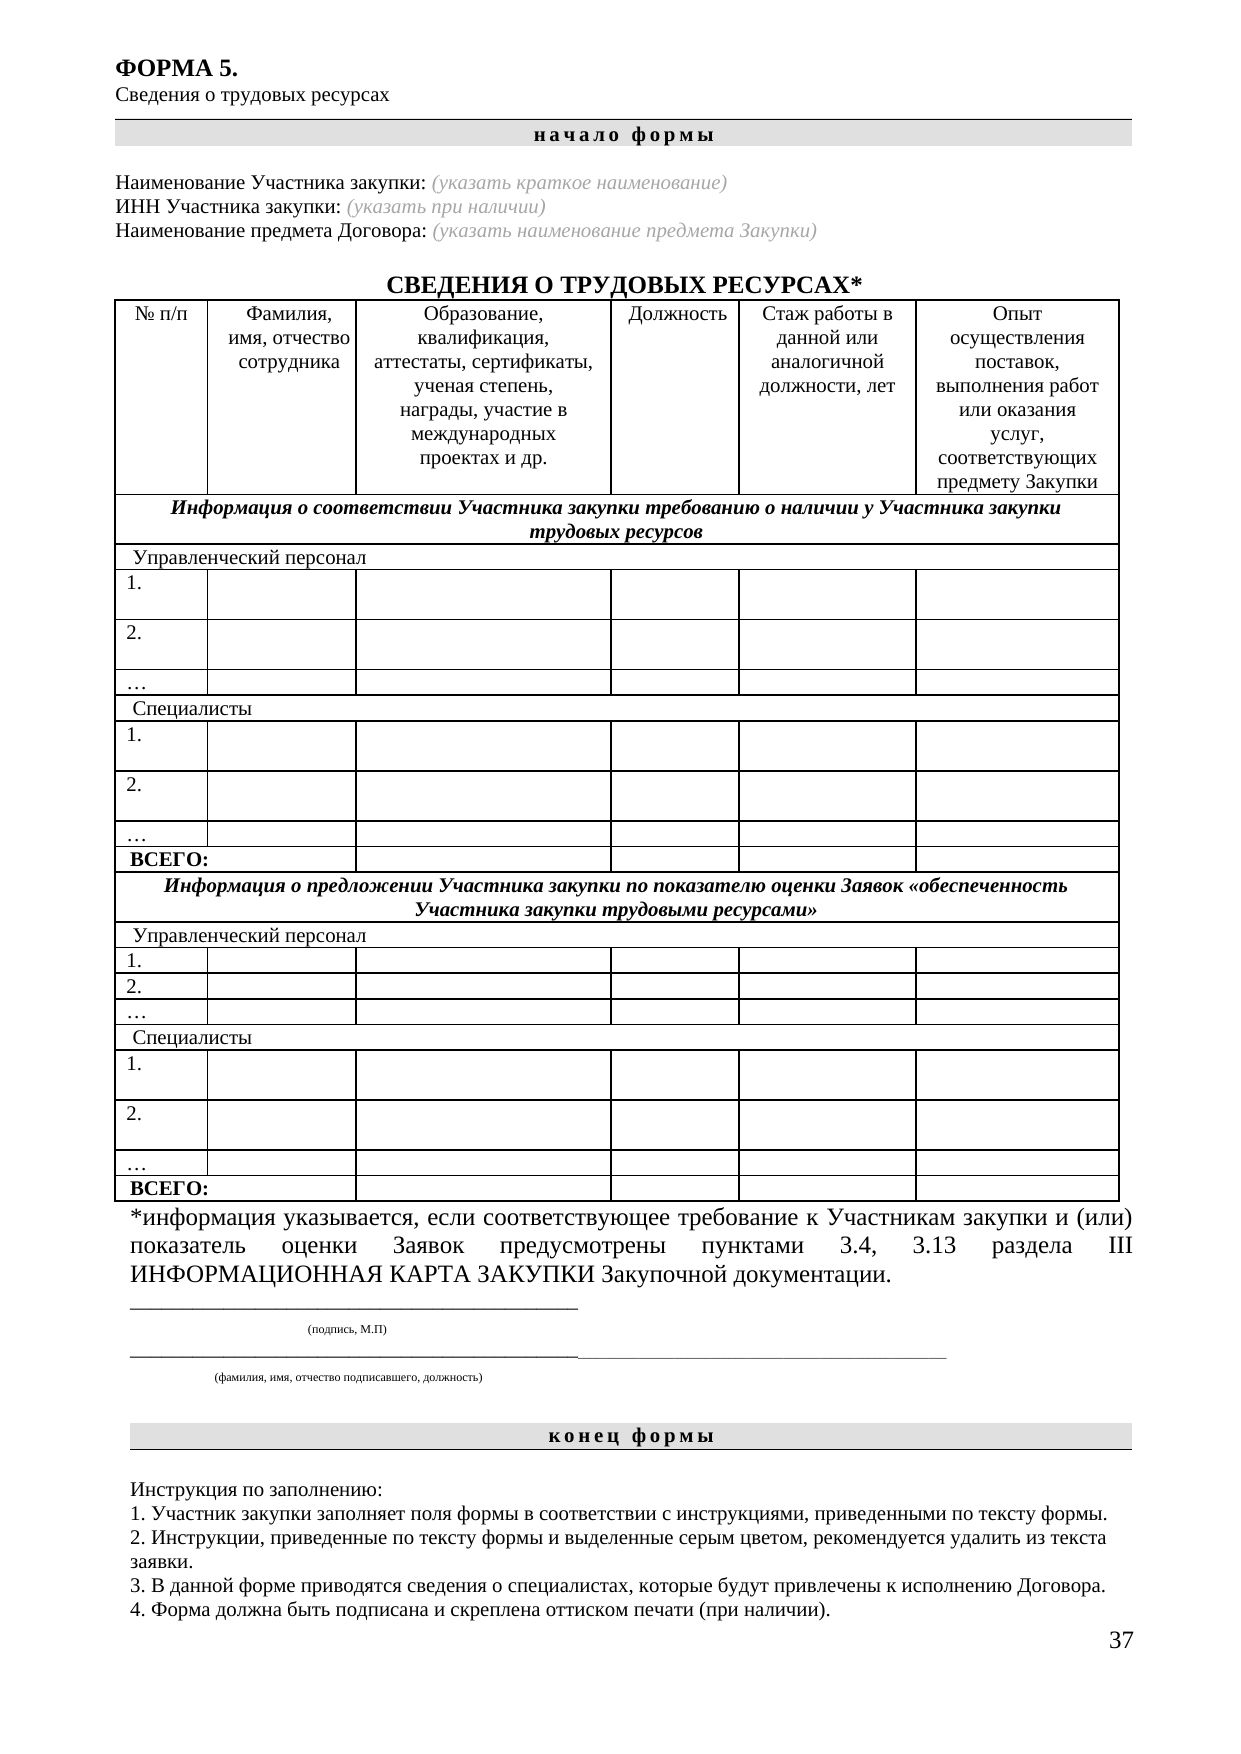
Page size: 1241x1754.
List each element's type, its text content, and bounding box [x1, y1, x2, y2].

table_cell [740, 1176, 915, 1200]
table_cell [208, 1151, 355, 1175]
table_cell [116, 772, 207, 820]
table_cell [917, 570, 1118, 619]
table_cell [208, 620, 355, 669]
table_cell [917, 772, 1118, 820]
text *информация указывается, если соответствующее требование к Участникам закупки и (или) показатель оценки Заявок предусмотрены пунктами 3.4, 3.13 раздела III ИНФОРМАЦИОННАЯ КАРТА ЗАКУПКИ Закупочной документации. [130, 1202, 1134, 1288]
table_cell [740, 1000, 915, 1023]
table_cell [740, 822, 915, 846]
table_cell [208, 1000, 355, 1023]
table_cell [208, 948, 355, 972]
text Наименование Участника закупки: (указать краткое наименование) [115, 170, 1134, 194]
table_cell [740, 620, 915, 669]
table_cell [612, 570, 738, 619]
table_cell [917, 620, 1118, 669]
table_cell [612, 974, 738, 998]
table_cell [612, 847, 738, 871]
table_cell [357, 1000, 610, 1023]
table_cell [357, 1101, 610, 1149]
table_cell [357, 1051, 610, 1099]
table_cell [740, 847, 915, 871]
table_cell [357, 974, 610, 998]
table_cell [208, 570, 355, 619]
table_cell [357, 670, 610, 694]
text ИНН Участника закупки: (указать при наличии) [115, 194, 1134, 218]
text 3. В данной форме приводятся сведения о специалистах, которые будут привлечены к исполнению Договора. [130, 1573, 1134, 1597]
table_cell [612, 670, 738, 694]
table_cell [612, 1000, 738, 1023]
table_cell [208, 822, 355, 846]
table_cell [612, 1151, 738, 1175]
table_cell [357, 1176, 610, 1200]
text начало формы [115, 120, 1132, 146]
table_cell [612, 620, 738, 669]
table_cell [357, 722, 610, 770]
table_cell [740, 1101, 915, 1149]
table_cell [208, 1051, 355, 1099]
table_cell [357, 822, 610, 846]
text 4. Форма должна быть подписана и скреплена оттиском печати (при наличии). [130, 1597, 1134, 1621]
table_cell … [116, 1151, 207, 1175]
table_cell [116, 620, 207, 669]
table_cell [740, 722, 915, 770]
table_cell [357, 772, 610, 820]
table_cell [357, 847, 610, 871]
text (подпись, М.П) [130, 1312, 1134, 1336]
table_cell [116, 1101, 207, 1149]
table_cell [917, 847, 1118, 871]
table_cell [917, 1051, 1118, 1099]
table_cell Информация о соответствии Участника закупки требованию о наличии у Участника закупки трудовых ресурсов [116, 495, 1118, 543]
table_cell [917, 1176, 1118, 1200]
text конец формы [130, 1423, 1132, 1449]
table_cell [917, 722, 1118, 770]
table_cell [740, 570, 915, 619]
table_cell 2. [116, 974, 207, 998]
text (фамилия, имя, отчество подписавшего, должность) [130, 1360, 1134, 1384]
table_cell [208, 670, 355, 694]
table_cell [208, 772, 355, 820]
table_cell [116, 722, 207, 770]
text Сведения о трудовых ресурсах [115, 82, 1134, 106]
table_cell [740, 670, 915, 694]
table_cell … [116, 1000, 207, 1023]
table_cell [740, 1051, 915, 1099]
table_cell [357, 948, 610, 972]
table_cell [917, 1151, 1118, 1175]
table_cell [917, 1101, 1118, 1149]
table_cell [612, 772, 738, 820]
table_cell [917, 1000, 1118, 1023]
table_cell Управленческий персонал [116, 923, 1118, 947]
table_header Фамилия, имя, отчество сотрудника [208, 301, 355, 493]
table_header Должность [612, 301, 738, 493]
text 1. Участник закупки заполняет поля формы в соответствии с инструкциями, приведенными по тексту формы. [130, 1501, 1134, 1525]
table_cell [612, 1176, 738, 1200]
table_cell [917, 974, 1118, 998]
table_cell [612, 1051, 738, 1099]
table_cell Информация о предложении Участника закупки по показателю оценки Заявок «обеспеченность Участника закупки трудовыми ресурсами» [116, 873, 1118, 921]
table_cell Управленческий персонал [116, 545, 1118, 569]
table_cell 1. [116, 948, 207, 972]
table_header Опыт осуществления поставок, выполнения работ или оказания услуг, соответствующих предмету Закупки [917, 301, 1118, 493]
text 2. Инструкции, приведенные по тексту формы и выделенные серым цветом, рекомендуется удалить из текста заявки. [130, 1525, 1134, 1573]
table_cell [612, 1101, 738, 1149]
table_cell [208, 1101, 355, 1149]
table_cell [208, 722, 355, 770]
table_cell [357, 1151, 610, 1175]
table_cell [740, 1151, 915, 1175]
table_cell Специалисты [116, 1025, 1118, 1049]
table_cell Специалисты [116, 696, 1118, 720]
table_cell [917, 948, 1118, 972]
table_cell ВСЕГО: [116, 1176, 355, 1200]
table_cell [612, 722, 738, 770]
table_cell [740, 772, 915, 820]
text СВЕДЕНИЯ О ТРУДОВЫХ РЕСУРСАХ* [115, 271, 1134, 299]
table_cell [357, 570, 610, 619]
table_cell [612, 948, 738, 972]
table_cell [612, 822, 738, 846]
table_header № п/п [116, 301, 207, 493]
table_cell [740, 974, 915, 998]
table_cell [357, 620, 610, 669]
text ________________________________________________________________________________________________________ [130, 1336, 1134, 1360]
text ___________________________________________ [130, 1288, 1134, 1312]
table_cell … [116, 670, 207, 694]
table_cell [116, 570, 207, 619]
text ФОРМА 5. [115, 53, 1134, 82]
table_cell [116, 1051, 207, 1099]
table_cell [917, 670, 1118, 694]
text Инструкция по заполнению: [130, 1477, 1134, 1501]
table_header Стаж работы в данной или аналогичной должности, лет [740, 301, 915, 493]
text Наименование предмета Договора: (указать наименование предмета Закупки) [115, 218, 1134, 242]
table_cell … [116, 822, 207, 846]
table_cell ВСЕГО: [116, 847, 355, 871]
table_header Образование, квалификация, аттестаты, сертификаты, ученая степень, награды, участие в международных проектах и др. [357, 301, 610, 493]
table_cell [740, 948, 915, 972]
table_cell [917, 822, 1118, 846]
table_cell [208, 974, 355, 998]
